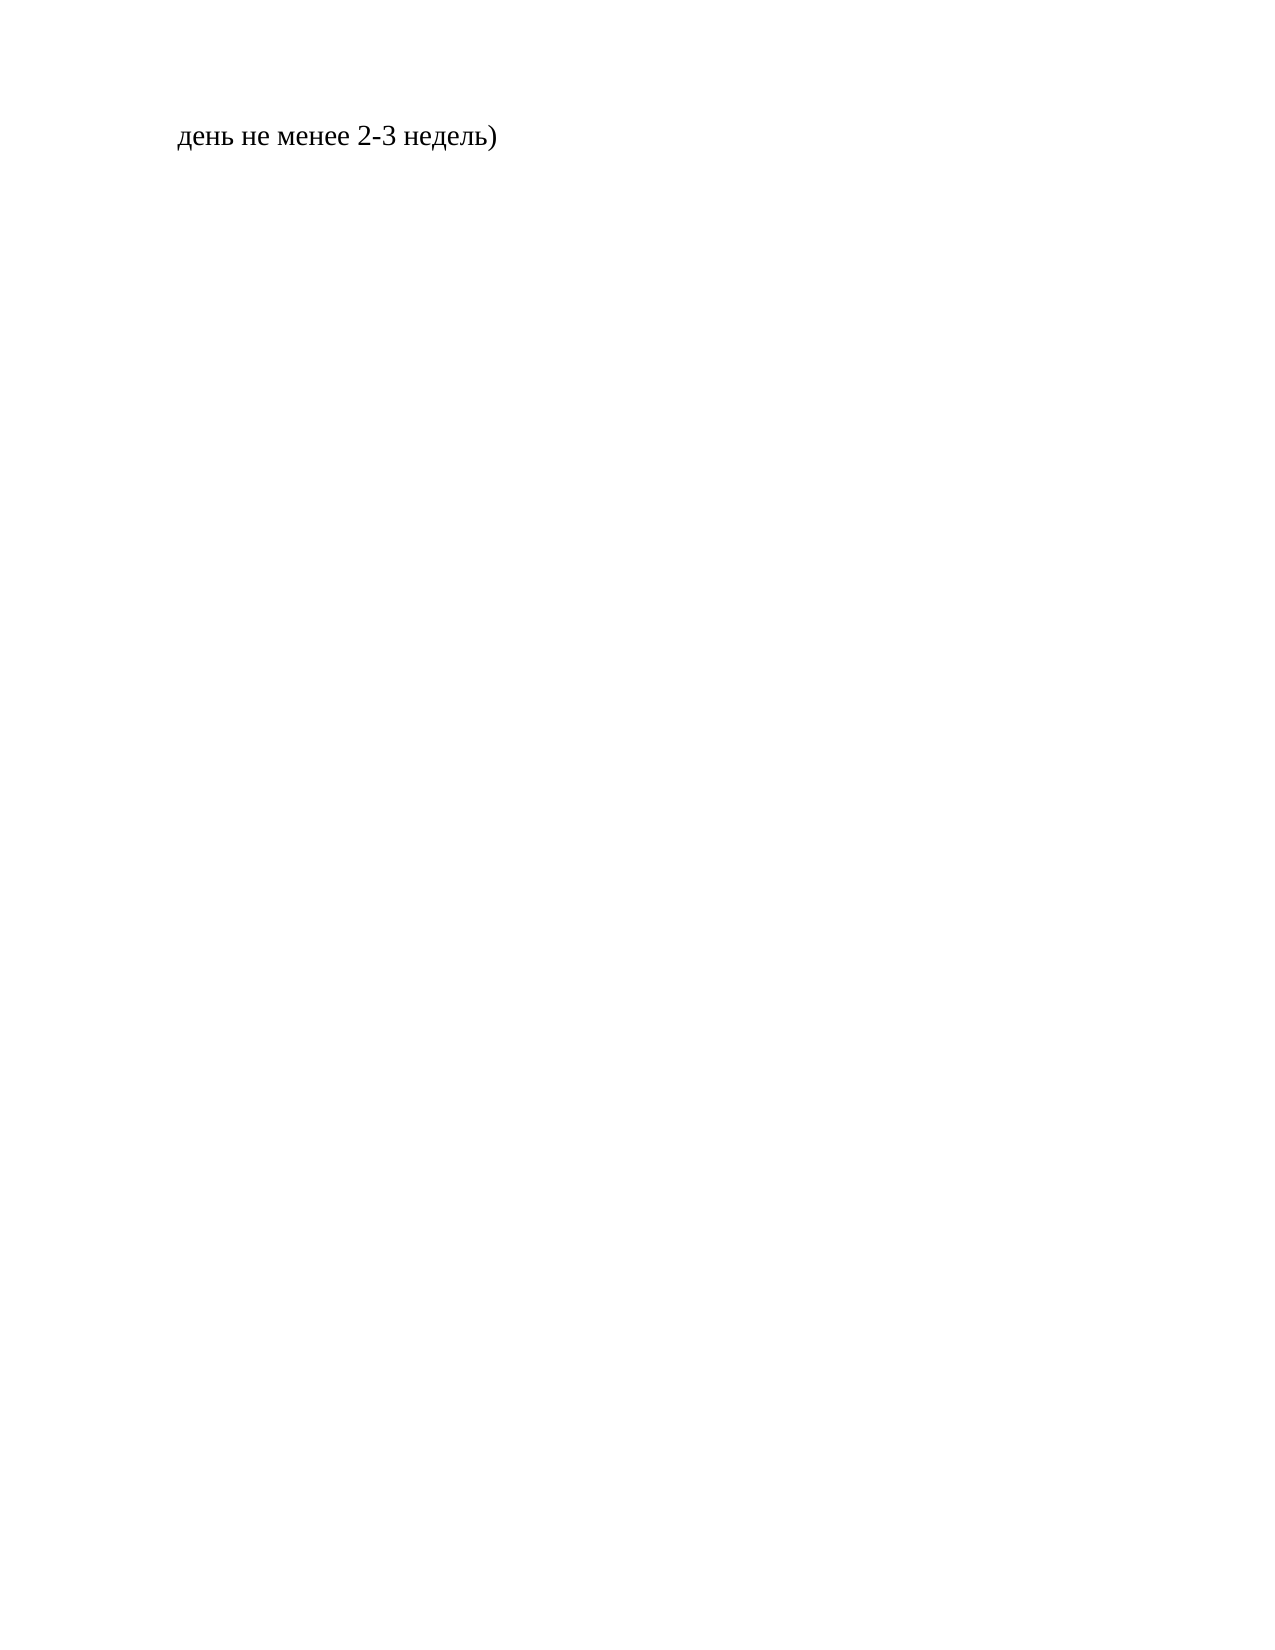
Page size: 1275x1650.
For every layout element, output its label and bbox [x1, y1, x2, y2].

text [177, 118, 1186, 152]
